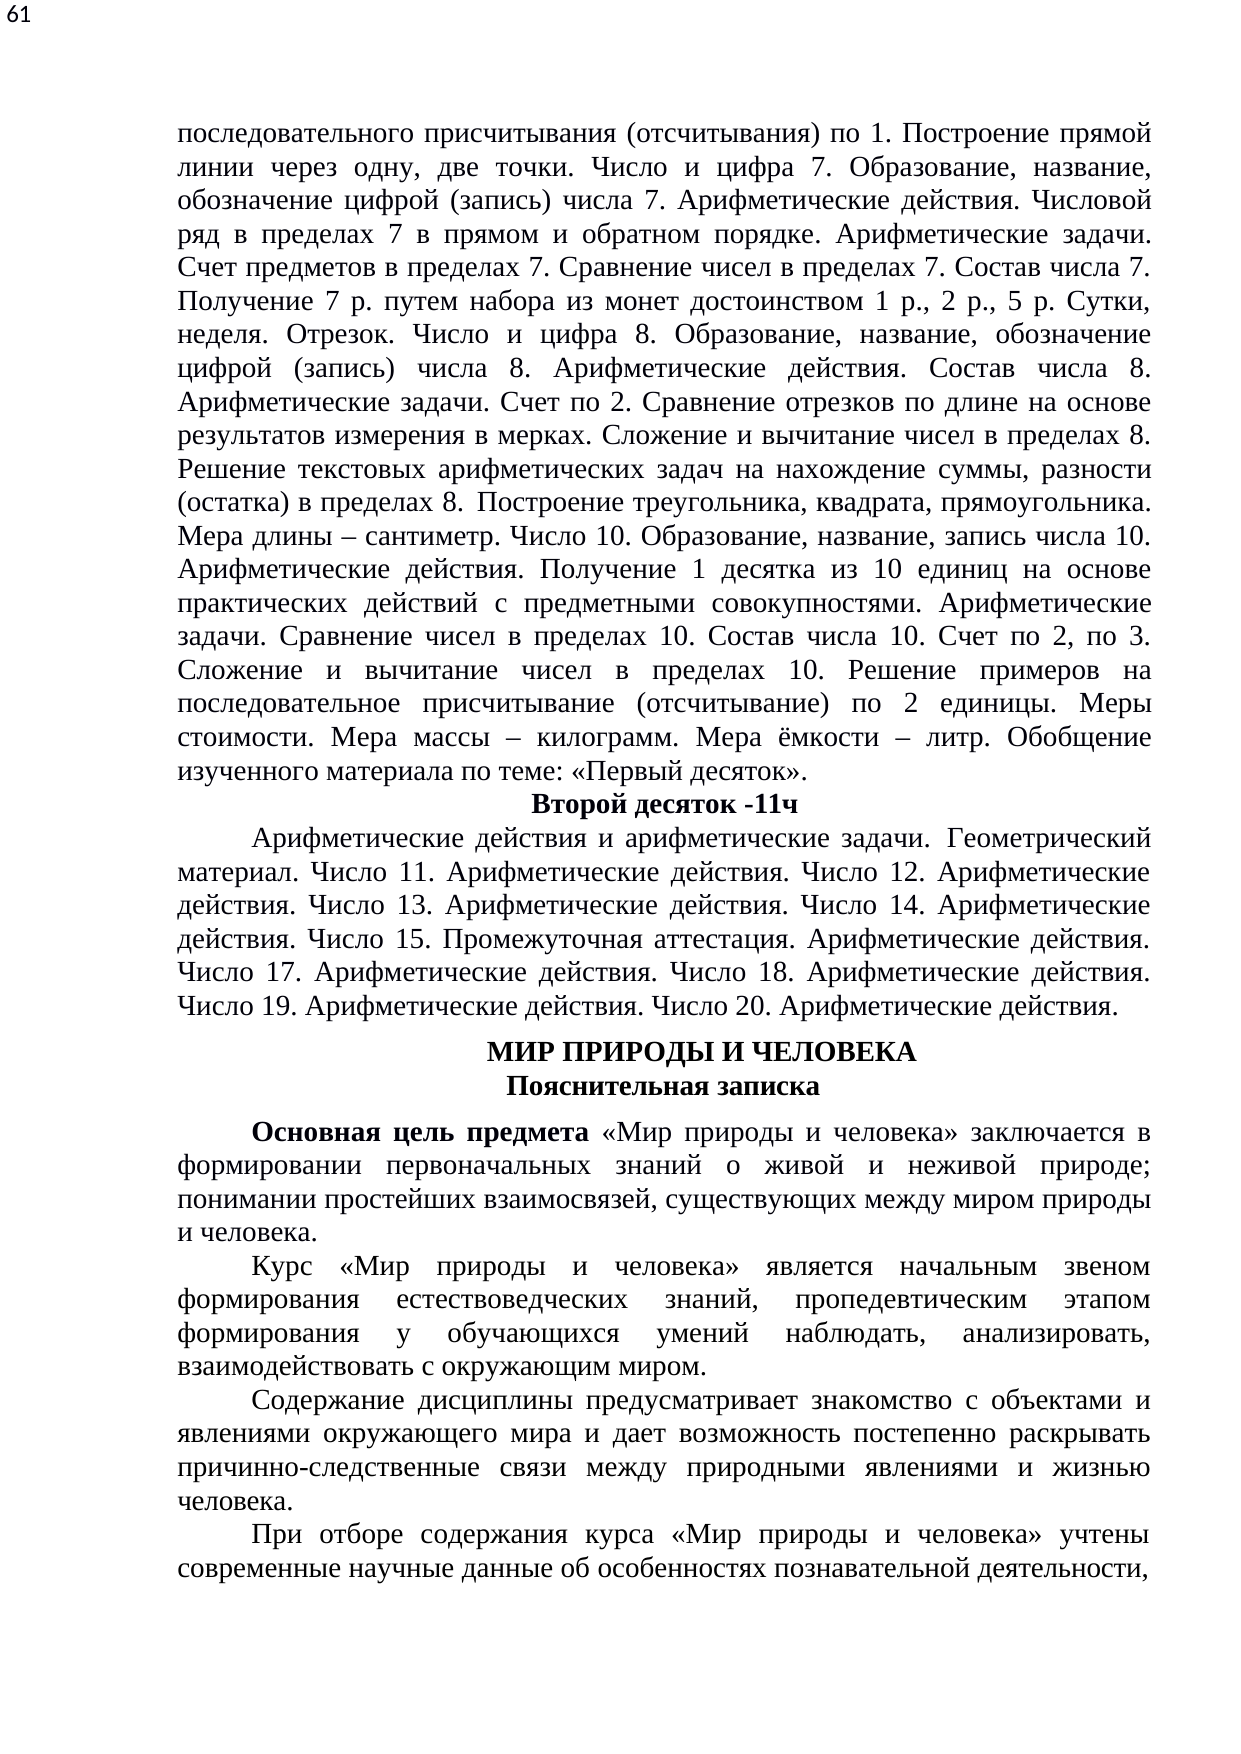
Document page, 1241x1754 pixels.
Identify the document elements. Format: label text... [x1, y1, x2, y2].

subtitle Пояснительная записка [506, 1068, 1194, 1101]
subtitle Второй десяток -11ч [531, 787, 1194, 820]
text Курс «Мир природы и человека» является начальным звеном формирования естествоведческих знаний, пропедевтическим этапом формирования у обучающихся умений наблюдать, анализировать, взаимодействовать с окружающим миром. [177, 1248, 1151, 1382]
subtitle МИР ПРИРОДЫ И ЧЕЛОВЕКА [487, 1034, 1194, 1068]
text При отборе содержания курса «Мир природы и человека» учтены современные научные данные об особенностях познавательной деятельности, [177, 1516, 1151, 1583]
text Арифметические действия и арифметические задачи. Геометрический материал. Число 11. Арифметические действия. Число 12. Арифметические действия. Число 13. Арифметические действия. Число 14. Арифметические действия. Число 15. Промежуточная аттестация. Арифметические действия. Число 17. Арифметические действия. Число 18. Арифметические действия. Число 19. Арифметические действия. Число 20. Арифметические действия. [177, 820, 1151, 1022]
text последовательного присчитывания (отсчитывания) по 1. Построение прямой линии через одну, две точки. Число и цифра 7. Образование, название, обозначение цифрой (запись) числа 7. Арифметические действия. Числовой ряд в пределах 7 в прямом и обратном порядке. Арифметические задачи. Счет предметов в пределах 7. Сравнение чисел в пределах 7. Состав числа 7. Получение 7 р. путем набора из монет достоинством 1 р., 2 р., 5 р. Сутки, неделя. Отрезок. Число и цифра 8. Образование, название, обозначение цифрой (запись) числа 8. Арифметические действия. Состав числа 8. Арифметические задачи. Счет по 2. Сравнение отрезков по длине на основе результатов измерения в мерках. Сложение и вычитание чисел в пределах 8. Решение текстовых арифметических задач на нахождение суммы, разности (остатка) в пределах 8. Построение треугольника, квадрата, прямоугольника. Мера длины – сантиметр. Число 10. Образование, название, запись числа 10. Арифметические действия. Получение 1 десятка из 10 единиц на основе практических действий с предметными совокупностями. Арифметические задачи. Сравнение чисел в пределах 10. Состав числа 10. Счет по 2, по 3. Сложение и вычитание чисел в пределах 10. Решение примеров на последовательное присчитывание (отсчитывание) по 2 единицы. Меры стоимости. Мера массы – килограмм. Мера ёмкости – литр. Обобщение изученного материала по теме: «Первый десяток». [177, 115, 1153, 786]
text Основная цель предмета «Мир природы и человека» заключается в формировании первоначальных знаний о живой и неживой природе; понимании простейших взаимосвязей, существующих между миром природы и человека. [177, 1114, 1151, 1248]
text Содержание дисциплины предусматривает знакомство с объектами и явлениями окружающего мира и дает возможность постепенно раскрывать причинно-следственные связи между природными явлениями и жизнью человека. [177, 1382, 1151, 1516]
